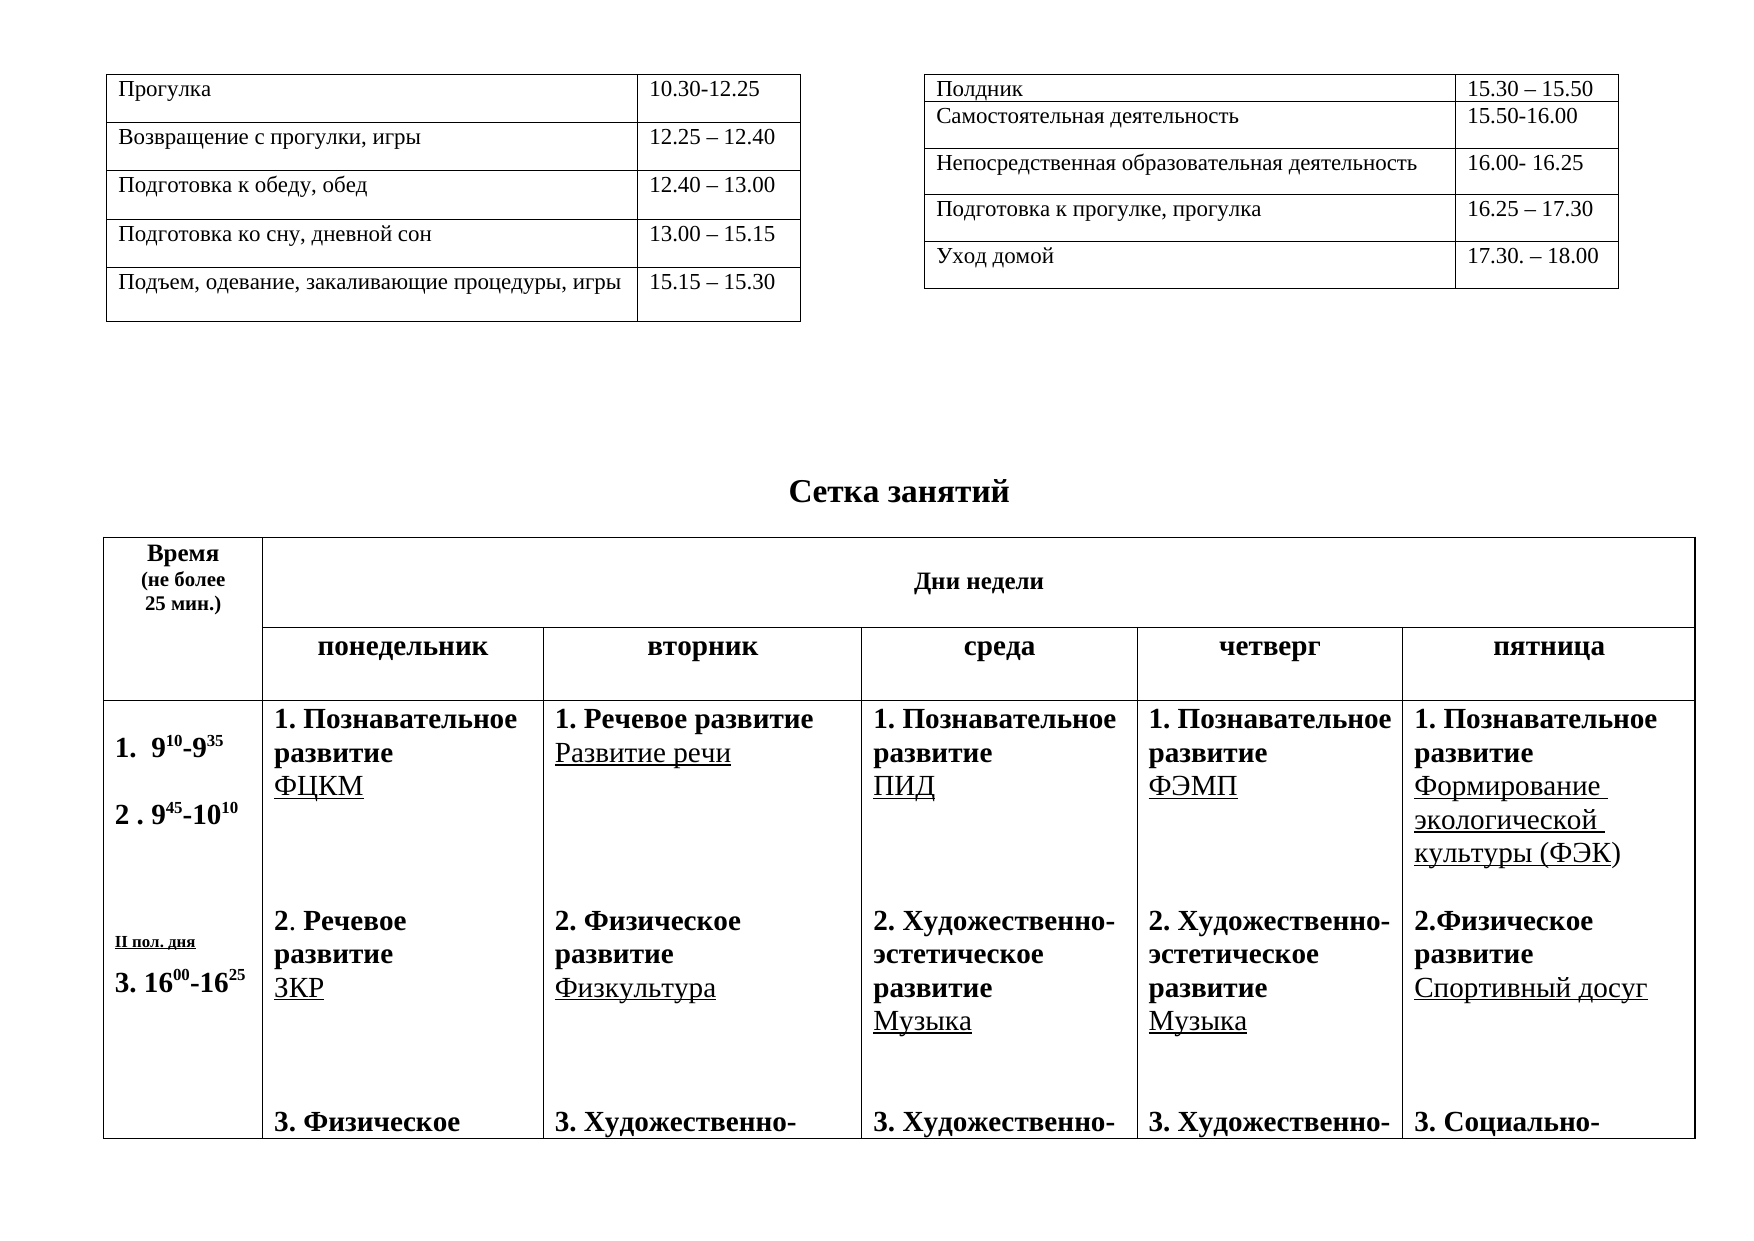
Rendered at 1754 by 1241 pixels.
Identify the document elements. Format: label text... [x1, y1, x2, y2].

table_cell Самостоятельная деятельность [925, 102, 1455, 148]
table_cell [1403, 701, 1694, 1137]
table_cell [263, 701, 543, 1137]
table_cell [862, 701, 1137, 1137]
table_cell Подготовка ко сну, дневной сон [107, 220, 637, 267]
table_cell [1138, 701, 1402, 1137]
table_cell 15.30 – 15.50 [1456, 75, 1618, 101]
table_cell 16.00- 16.25 [1456, 149, 1618, 194]
table_cell Подъем, одевание, закаливающие процедуры, игры [107, 268, 637, 321]
table_cell 13.00 – 15.15 [638, 220, 800, 267]
table_cell 12.25 – 12.40 [638, 123, 800, 170]
table_cell Возвращение с прогулки, игры [107, 123, 637, 170]
table_cell 17.30. – 18.00 [1456, 242, 1618, 287]
table_cell 12.40 – 13.00 [638, 171, 800, 218]
table_cell понедельник [263, 628, 543, 700]
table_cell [544, 701, 861, 1137]
table_cell Подготовка к прогулке, прогулка [925, 195, 1455, 241]
table_cell 15.15 – 15.30 [638, 268, 800, 321]
table_cell Уход домой [925, 242, 1455, 287]
table_cell Полдник [925, 75, 1455, 101]
table_cell пятница [1403, 628, 1694, 700]
table_cell Прогулка [107, 75, 637, 122]
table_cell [104, 701, 262, 1137]
table_cell 16.25 – 17.30 [1456, 195, 1618, 241]
table_cell вторник [544, 628, 861, 700]
table_cell Подготовка к обеду, обед [107, 171, 637, 218]
table_header Дни недели [263, 538, 1694, 627]
text Сетка занятий [118, 472, 1680, 510]
table_cell четверг [1138, 628, 1402, 700]
table_cell 15.50-16.00 [1456, 102, 1618, 148]
table_cell Непосредственная образовательная деятельность [925, 149, 1455, 194]
table_cell 10.30-12.25 [638, 75, 800, 122]
table_header Время (не более 25 мин.) [104, 538, 262, 700]
table_cell среда [862, 628, 1137, 700]
